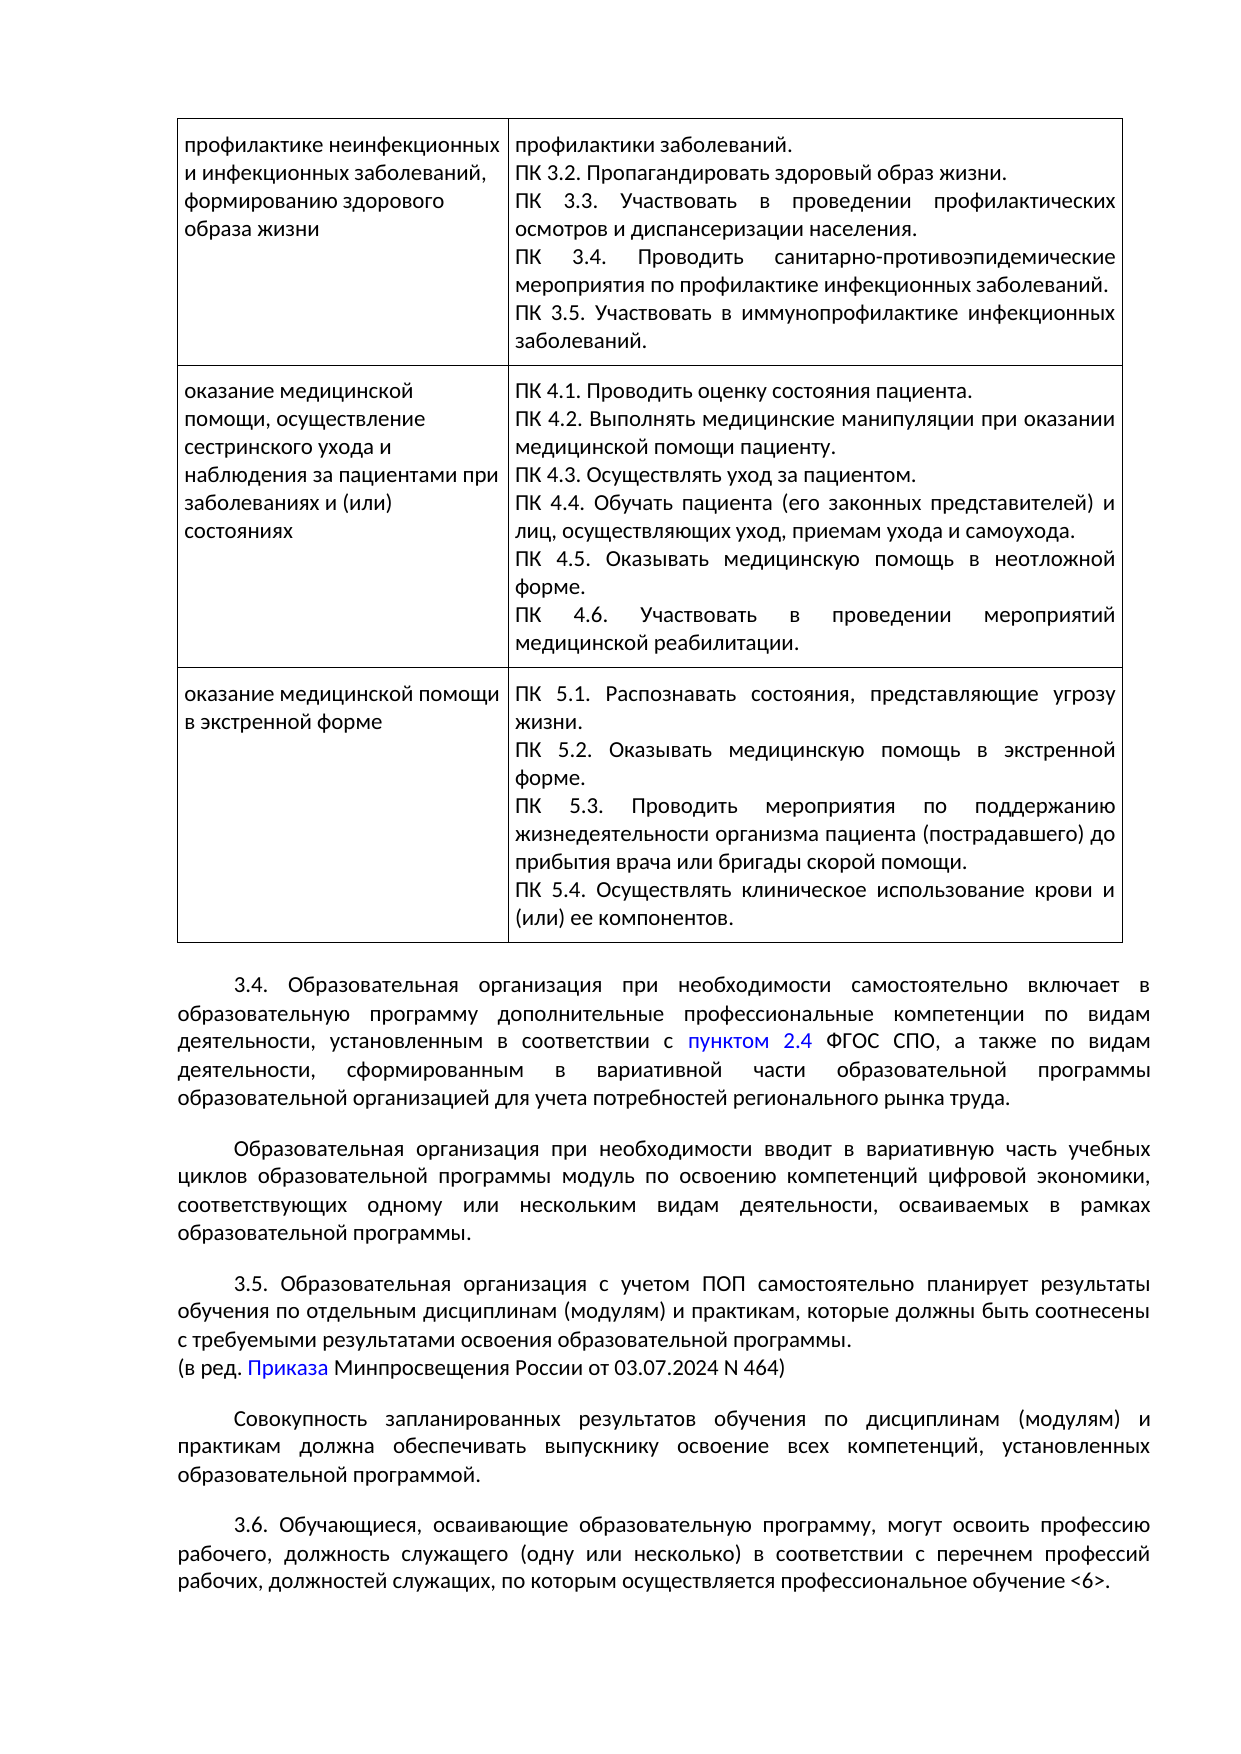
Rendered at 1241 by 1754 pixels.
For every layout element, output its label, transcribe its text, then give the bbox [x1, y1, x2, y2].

table_cell ПК 5.1. Распознавать состояния, представляющие угрозу жизни. ПК 5.2. Оказывать медицинскую помощь в экстренной форме. ПК 5.3. Проводить мероприятия по поддержанию жизнедеятельности организма пациента (пострадавшего) до прибытия врача или бригады скорой помощи. ПК 5.4. Осуществлять клиническое использование крови и (или) ее компонентов. [509, 668, 1122, 942]
text 3.5. Образовательная организация с учетом ПОП самостоятельно планирует результаты обучения по отдельным дисциплинам (модулям) и практикам, которые должны быть соотнесены с требуемыми результатами освоения образовательной программы. [177, 1269, 1152, 1353]
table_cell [178, 119, 508, 364]
table_cell оказание медицинской помощи, осуществление сестринского ухода и наблюдения за пациентами при заболеваниях и (или) состояниях [178, 366, 508, 667]
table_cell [509, 119, 1122, 364]
table_cell оказание медицинской помощи в экстренной форме [178, 668, 508, 942]
text Совокупность запланированных результатов обучения по дисциплинам (модулям) и практикам должна обеспечивать выпускнику освоение всех компетенций, установленных образовательной программой. [177, 1404, 1152, 1488]
text 3.6. Обучающиеся, осваивающие образовательную программу, могут освоить профессию рабочего, должность служащего (одну или несколько) в соответствии с перечнем профессий рабочих, должностей служащих, по которым осуществляется профессиональное обучение <6>. [177, 1511, 1152, 1595]
text (в ред. Приказа Минпросвещения России от 03.07.2024 N 464) [177, 1353, 1152, 1381]
text 3.4. Образовательная организация при необходимости самостоятельно включает в образовательную программу дополнительные профессиональные компетенции по видам деятельности, установленным в соответствии с пунктом 2.4 ФГОС СПО, а также по видам деятельности, сформированным в вариативной части образовательной программы образовательной организацией для учета потребностей регионального рынка труда. [177, 971, 1152, 1111]
table_cell ПК 4.1. Проводить оценку состояния пациента. ПК 4.2. Выполнять медицинские манипуляции при оказании медицинской помощи пациенту. ПК 4.3. Осуществлять уход за пациентом. ПК 4.4. Обучать пациента (его законных представителей) и лиц, осуществляющих уход, приемам ухода и самоухода. ПК 4.5. Оказывать медицинскую помощь в неотложной форме. ПК 4.6. Участвовать в проведении мероприятий медицинской реабилитации. [509, 366, 1122, 667]
text Образовательная организация при необходимости вводит в вариативную часть учебных циклов образовательной программы модуль по освоению компетенций цифровой экономики, соответствующих одному или нескольким видам деятельности, осваиваемых в рамках образовательной программы. [177, 1134, 1152, 1246]
